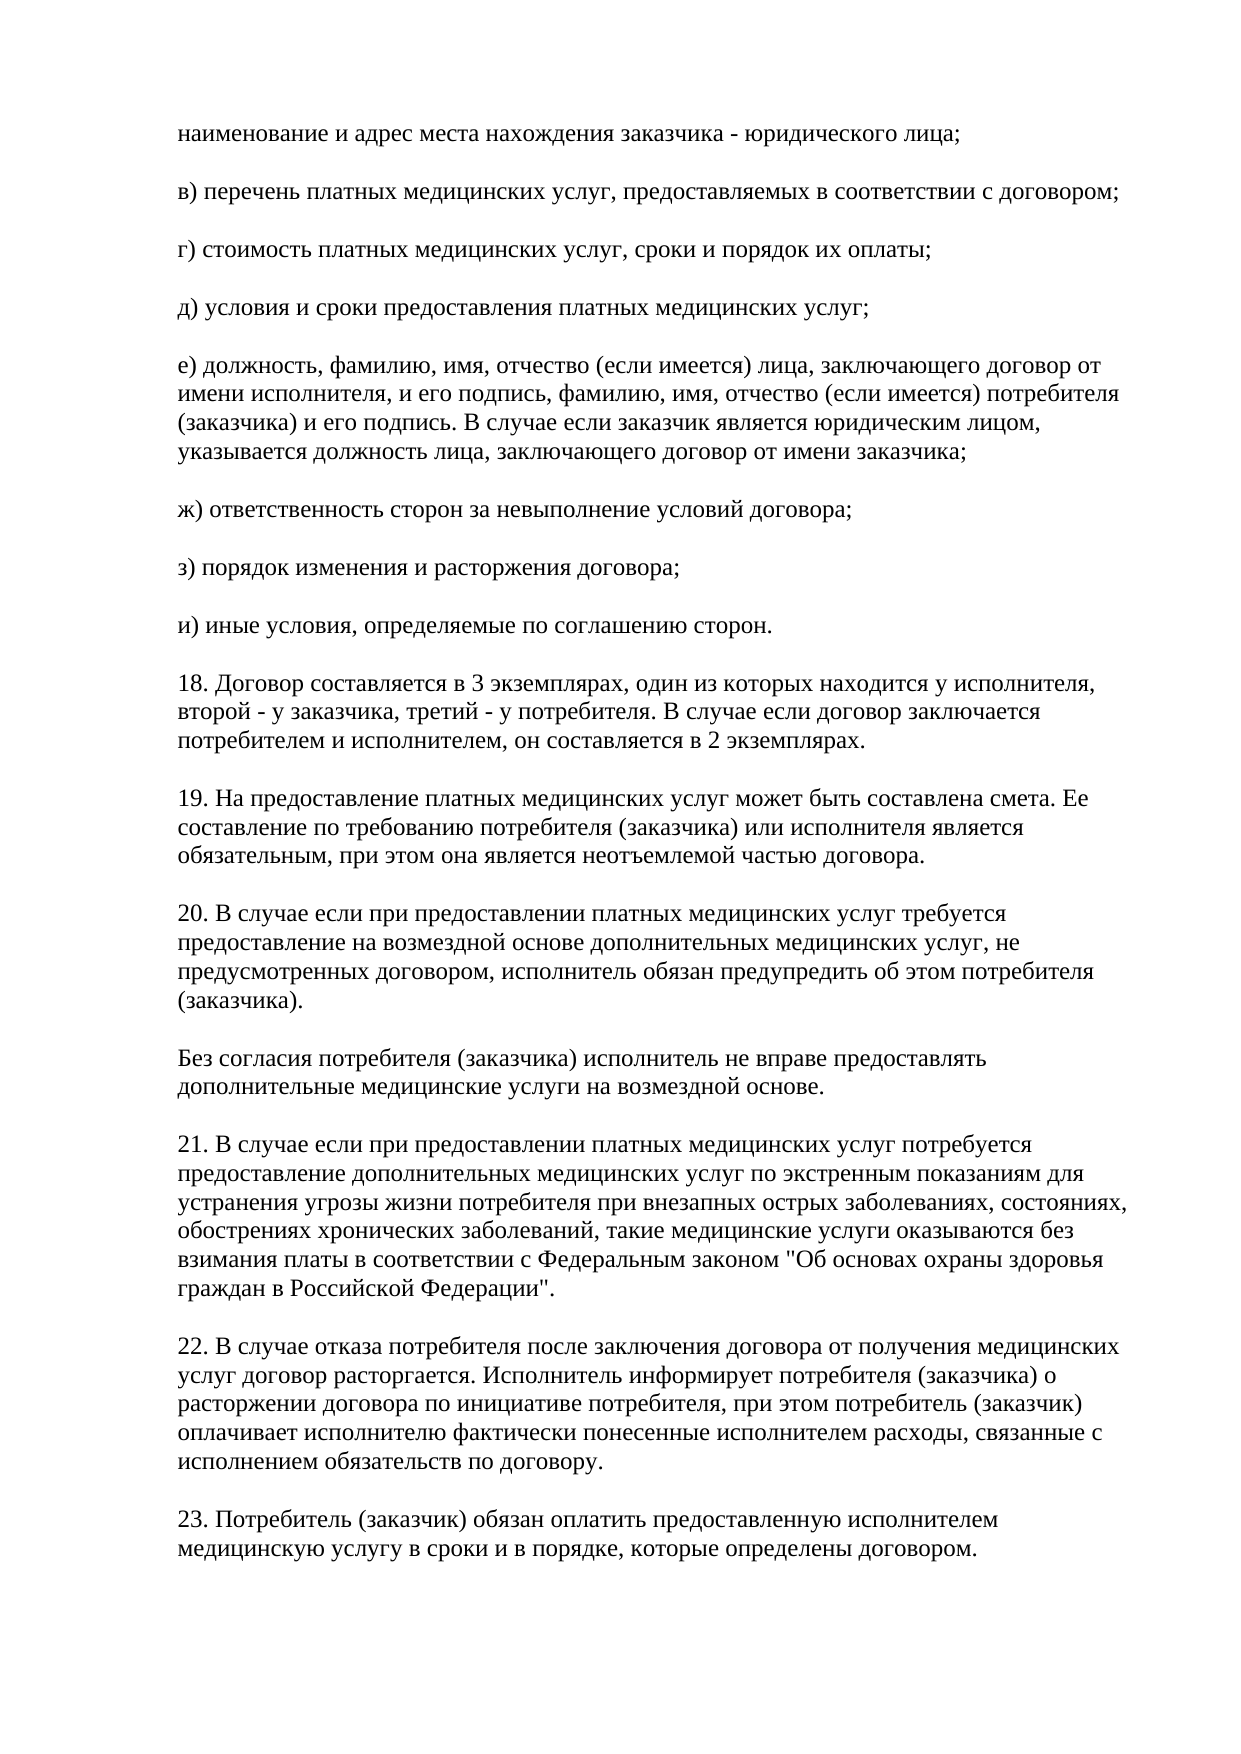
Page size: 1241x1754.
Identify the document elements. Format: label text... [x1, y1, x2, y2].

text 20. В случае если при предоставлении платных медицинских услуг требуется предоставление на возмездной основе дополнительных медицинских услуг, не предусмотренных договором, исполнитель обязан предупредить об этом потребителя (заказчика). [177, 898, 1152, 1013]
text ж) ответственность сторон за невыполнение условий договора; [177, 494, 1152, 523]
text наименование и адрес места нахождения заказчика - юридического лица; [177, 118, 1152, 147]
text 19. На предоставление платных медицинских услуг может быть составлена смета. Ее составление по требованию потребителя (заказчика) или исполнителя является обязательным, при этом она является неотъемлемой частью договора. [177, 783, 1152, 869]
text Без согласия потребителя (заказчика) исполнитель не вправе предоставлять дополнительные медицинские услуги на возмездной основе. [177, 1043, 1152, 1100]
text д) условия и сроки предоставления платных медицинских услуг; [177, 292, 1152, 321]
text в) перечень платных медицинских услуг, предоставляемых в соответствии с договором; [177, 176, 1152, 205]
text 21. В случае если при предоставлении платных медицинских услуг потребуется предоставление дополнительных медицинских услуг по экстренным показаниям для устранения угрозы жизни потребителя при внезапных острых заболеваниях, состояниях, обострениях хронических заболеваний, такие медицинские услуги оказываются без взимания платы в соответствии с Федеральным законом "Об основах охраны здоровья граждан в Российской Федерации". [177, 1129, 1152, 1302]
text 18. Договор составляется в 3 экземплярах, один из которых находится у исполнителя, второй - у заказчика, третий - у потребителя. В случае если договор заключается потребителем и исполнителем, он составляется в 2 экземплярах. [177, 668, 1152, 754]
text 23. Потребитель (заказчик) обязан оплатить предоставленную исполнителем медицинскую услугу в сроки и в порядке, которые определены договором. [177, 1504, 1152, 1561]
text 22. В случае отказа потребителя после заключения договора от получения медицинских услуг договор расторгается. Исполнитель информирует потребителя (заказчика) о расторжении договора по инициативе потребителя, при этом потребитель (заказчик) оплачивает исполнителю фактически понесенные исполнителем расходы, связанные с исполнением обязательств по договору. [177, 1331, 1152, 1475]
text г) стоимость платных медицинских услуг, сроки и порядок их оплаты; [177, 234, 1152, 263]
text е) должность, фамилию, имя, отчество (если имеется) лица, заключающего договор от имени исполнителя, и его подпись, фамилию, имя, отчество (если имеется) потребителя (заказчика) и его подпись. В случае если заказчик является юридическим лицом, указывается должность лица, заключающего договор от имени заказчика; [177, 350, 1152, 465]
text з) порядок изменения и расторжения договора; [177, 552, 1152, 581]
text и) иные условия, определяемые по соглашению сторон. [177, 610, 1152, 638]
